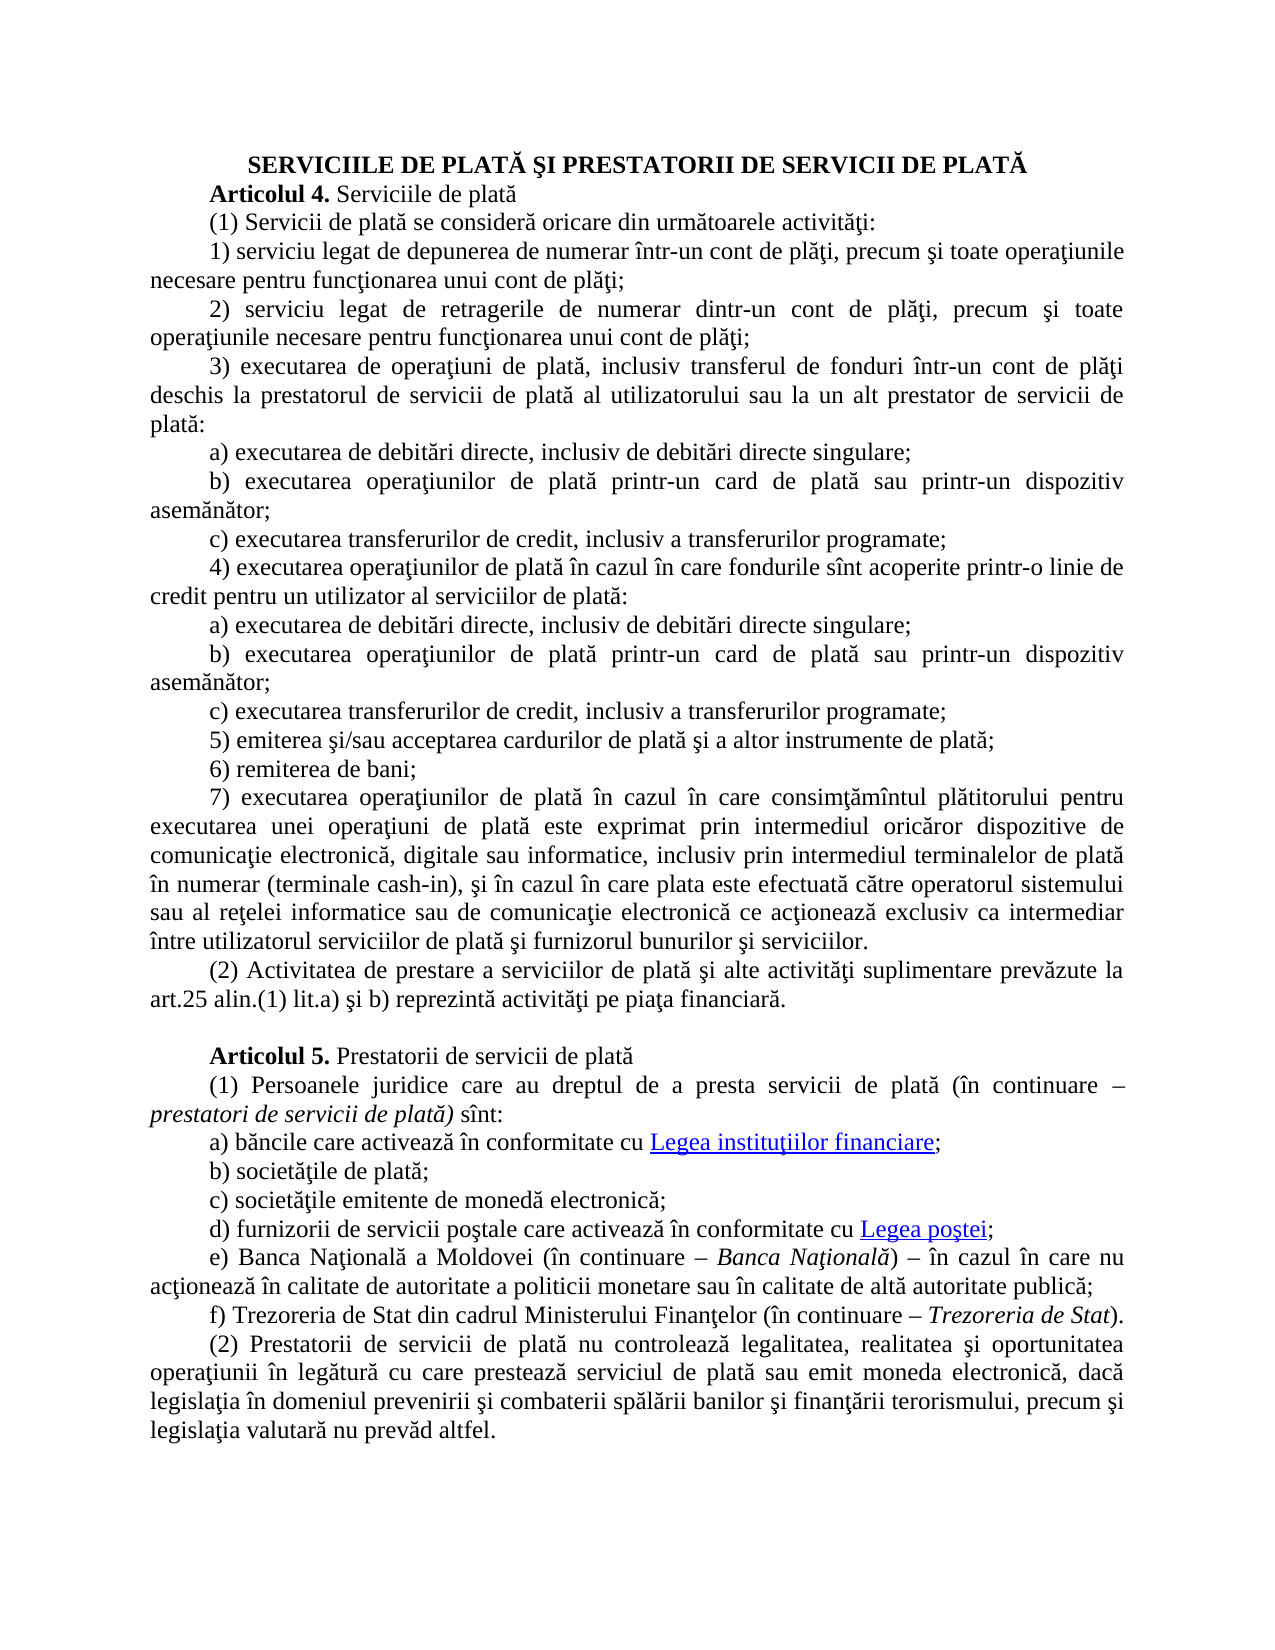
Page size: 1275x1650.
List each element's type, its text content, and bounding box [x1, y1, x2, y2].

text c) executarea transferurilor de credit, inclusiv a transferurilor programate; [150, 524, 1125, 552]
text 2) serviciu legat de retragerile de numerar dintr-un cont de plăţi, precum şi toate operaţiunile necesare pentru funcţionarea unui cont de plăţi; [150, 294, 1125, 351]
text 5) emiterea şi/sau acceptarea cardurilor de plată şi a altor instrumente de plată; [150, 725, 1125, 754]
text Articolul 5. Prestatorii de servicii de plată [150, 1041, 1125, 1070]
text a) executarea de debitări directe, inclusiv de debitări directe singulare; [150, 437, 1125, 466]
text d) furnizorii de servicii poştale care activează în conformitate cu Legea poştei; [150, 1214, 1125, 1242]
text c) societăţile emitente de monedă electronică; [150, 1185, 1125, 1214]
text b) executarea operaţiunilor de plată printr-un card de plată sau printr-un dispozitiv asemănător; [150, 639, 1125, 696]
text 1) serviciu legat de depunerea de numerar într-un cont de plăţi, precum şi toate operaţiunile necesare pentru funcţionarea unui cont de plăţi; [150, 236, 1125, 294]
text b) executarea operaţiunilor de plată printr-un card de plată sau printr-un dispozitiv asemănător; [150, 466, 1125, 524]
text 7) executarea operaţiunilor de plată în cazul în care consimţămîntul plătitorului pentru executarea unei operaţiuni de plată este exprimat prin intermediul oricăror dispozitive de comunicaţie electronică, digitale sau informatice, inclusiv prin intermediul terminalelor de plată în numerar (terminale cash-in), şi în cazul în care plata este efectuată către operatorul sistemului sau al reţelei informatice sau de comunicaţie electronică ce acţionează exclusiv ca intermediar între utilizatorul serviciilor de plată şi furnizorul bunurilor şi serviciilor. [150, 782, 1125, 955]
text c) executarea transferurilor de credit, inclusiv a transferurilor programate; [150, 696, 1125, 725]
text a) executarea de debitări directe, inclusiv de debitări directe singulare; [150, 610, 1125, 639]
text f) Trezoreria de Stat din cadrul Ministerului Finanţelor (în continuare – Trezoreria de Stat). [150, 1300, 1125, 1329]
text a) băncile care activează în conformitate cu Legea instituţiilor financiare; [150, 1127, 1125, 1156]
text SERVICIILE DE PLATĂ ŞI PRESTATORII DE SERVICII DE PLATĂ [150, 150, 1125, 179]
text Articolul 4. Serviciile de plată [150, 179, 1125, 207]
text (2) Prestatorii de servicii de plată nu controlează legalitatea, realitatea şi oportunitatea operaţiunii în legătură cu care prestează serviciul de plată sau emit moneda electronică, dacă legislaţia în domeniul prevenirii şi combaterii spălării banilor şi finanţării terorismului, precum şi legislaţia valutară nu prevăd altfel. [150, 1329, 1125, 1444]
text (1) Persoanele juridice care au dreptul de a presta servicii de plată (în continuare – prestatori de servicii de plată) sînt: [150, 1070, 1125, 1127]
text 6) remiterea de bani; [150, 754, 1125, 782]
text 4) executarea operaţiunilor de plată în cazul în care fondurile sînt acoperite printr-o linie de credit pentru un utilizator al serviciilor de plată: [150, 552, 1125, 610]
text (1) Servicii de plată se consideră oricare din următoarele activităţi: [150, 207, 1125, 236]
text 3) executarea de operaţiuni de plată, inclusiv transferul de fonduri într-un cont de plăţi deschis la prestatorul de servicii de plată al utilizatorului sau la un alt prestator de servicii de plată: [150, 351, 1125, 437]
text e) Banca Naţională a Moldovei (în continuare – Banca Naţională) – în cazul în care nu acţionează în calitate de autoritate a politicii monetare sau în calitate de altă autoritate publică; [150, 1242, 1125, 1300]
text (2) Activitatea de prestare a serviciilor de plată şi alte activităţi suplimentare prevăzute la art.25 alin.(1) lit.a) şi b) reprezintă activităţi pe piaţa financiară. [150, 955, 1125, 1012]
text b) societăţile de plată; [150, 1156, 1125, 1185]
